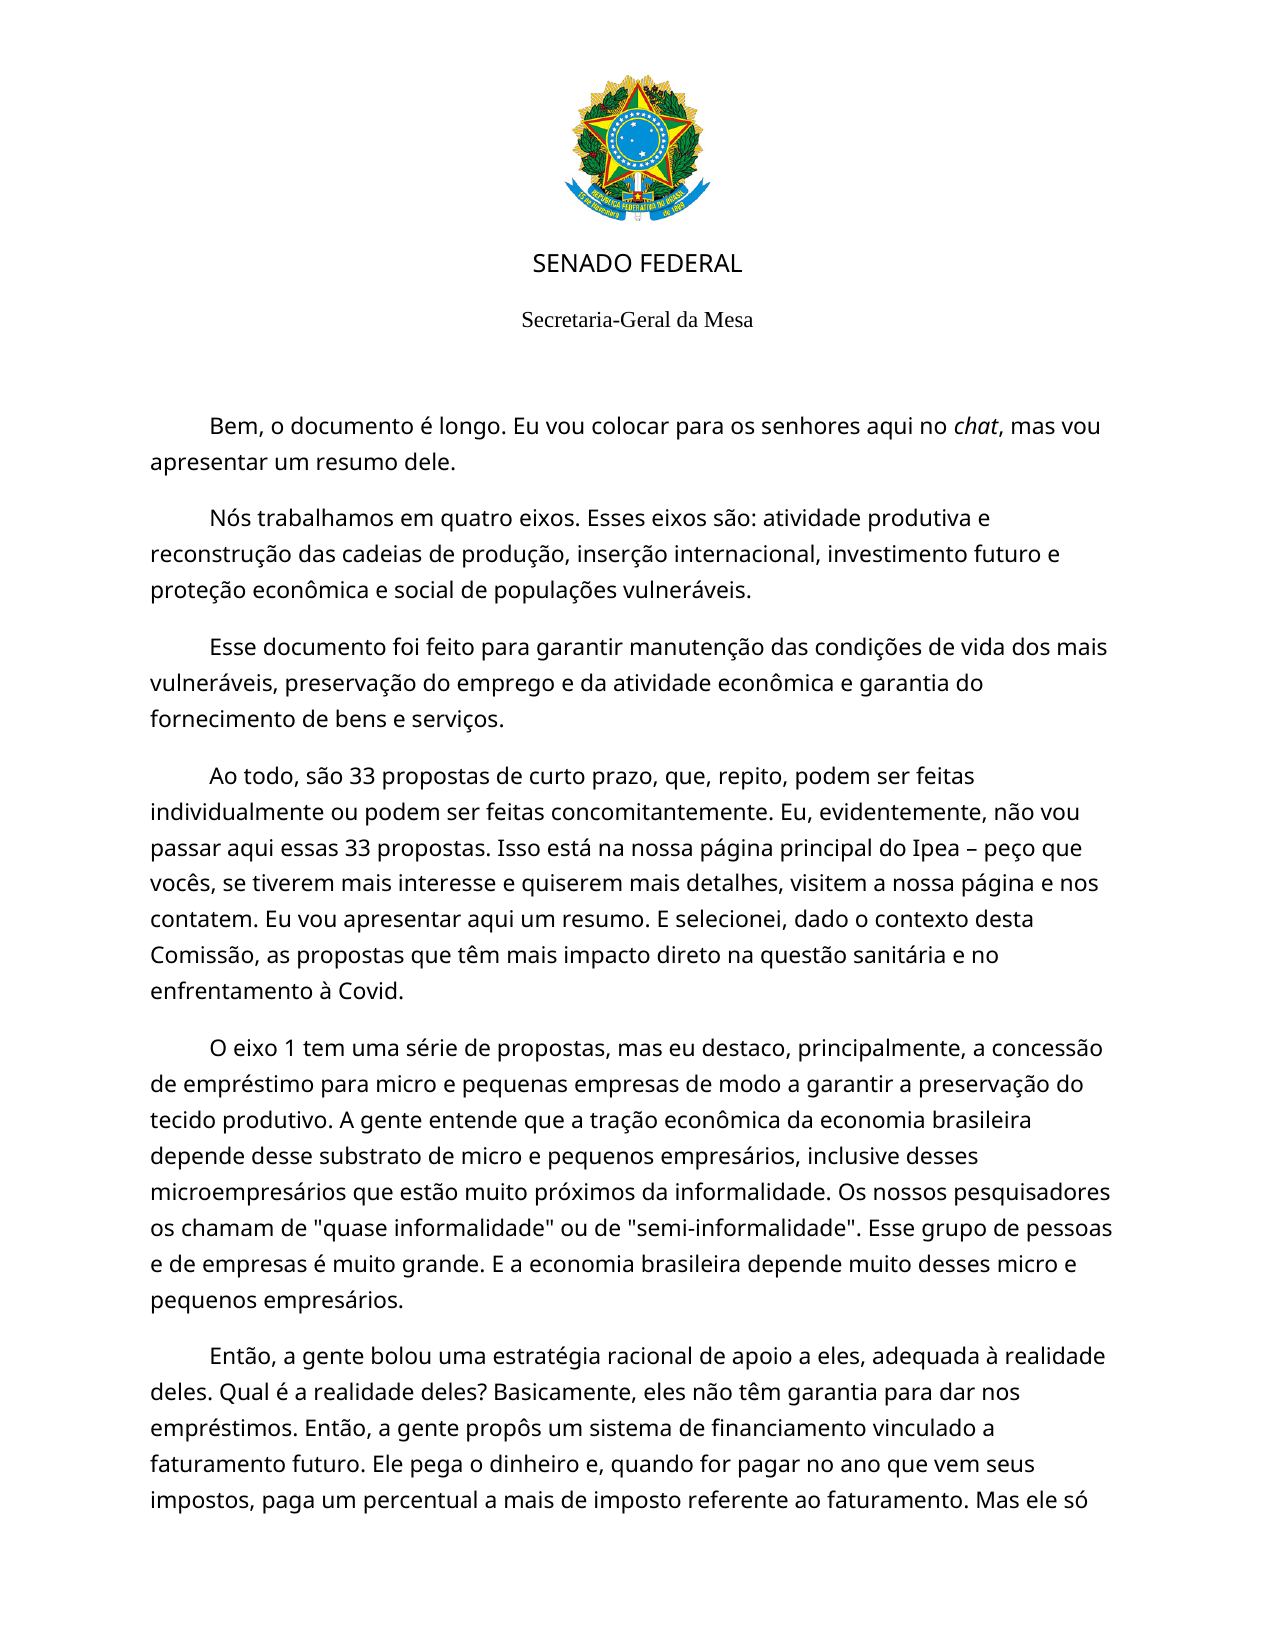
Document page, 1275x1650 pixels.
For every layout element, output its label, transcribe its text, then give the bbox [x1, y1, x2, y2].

text O eixo 1 tem uma série de propostas, mas eu destaco, principalmente, a concessão de empréstimo para micro e pequenas empresas de modo a garantir a preservação do tecido produtivo. A gente entende que a tração econômica da economia brasileira depende desse substrato de micro e pequenos empresários, inclusive desses microempresários que estão muito próximos da informalidade. Os nossos pesquisadores os chamam de "quase informalidade" ou de "semi-informalidade". Esse grupo de pessoas e de empresas é muito grande. E a economia brasileira depende muito desses micro e pequenos empresários. [150, 1032, 1125, 1315]
text Bem, o documento é longo. Eu vou colocar para os senhores aqui no chat, mas vou apresentar um resumo dele. [150, 409, 1125, 477]
text Esse documento foi feito para garantir manutenção das condições de vida dos mais vulneráveis, preservação do emprego e da atividade econômica e garantia do fornecimento de bens e serviços. [150, 631, 1125, 734]
text Nós trabalhamos em quatro eixos. Esses eixos são: atividade produtiva e reconstrução das cadeias de produção, inserção internacional, investimento futuro e proteção econômica e social de populações vulneráveis. [150, 502, 1125, 605]
picture [564, 75, 711, 221]
text Ao todo, são 33 propostas de curto prazo, que, repito, podem ser feitas individualmente ou podem ser feitas concomitantemente. Eu, evidentemente, não vou passar aqui essas 33 propostas. Isso está na nossa página principal do Ipea – peço que vocês, se tiverem mais interesse e quiserem mais detalhes, visitem a nossa página e nos contatem. Eu vou apresentar aqui um resumo. E selecionei, dado o contexto desta Comissão, as propostas que têm mais impacto direto na questão sanitária e no enfrentamento à Covid. [150, 759, 1125, 1006]
